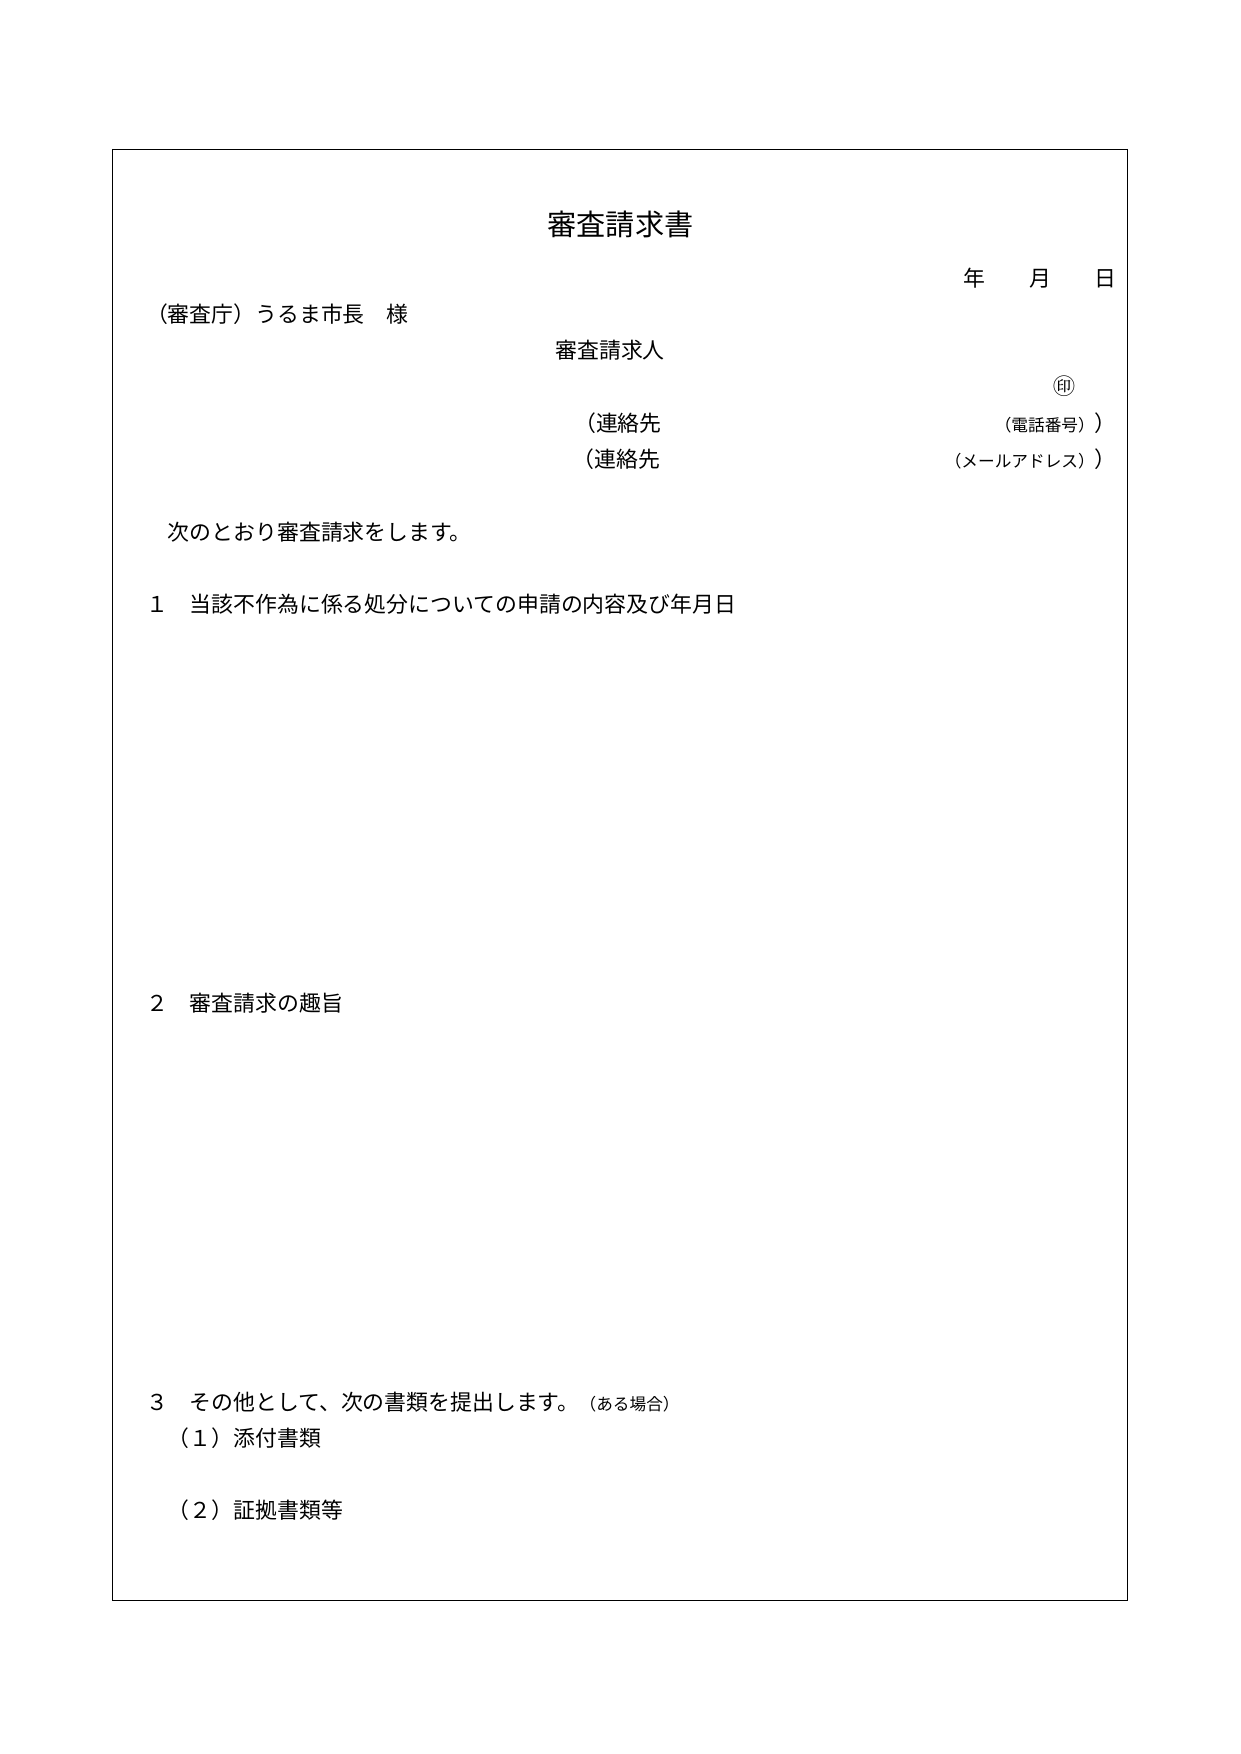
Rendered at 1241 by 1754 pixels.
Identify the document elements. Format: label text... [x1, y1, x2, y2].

table_header 審査請求書 年 月 日 （審査庁）うるま市長 様 審査請求人 ㊞ （連絡先 （電話番号）） （連絡先 （メールアドレス）） 次のとおり審査請求をします。 １ 当該不作為に係る処分についての申請の内容及び年月日 ２ 審査請求の趣旨 ３ その他として、次の書類を提出します。（ある場合） （１）添付書類 （２）証拠書類等 [113, 150, 1127, 1600]
